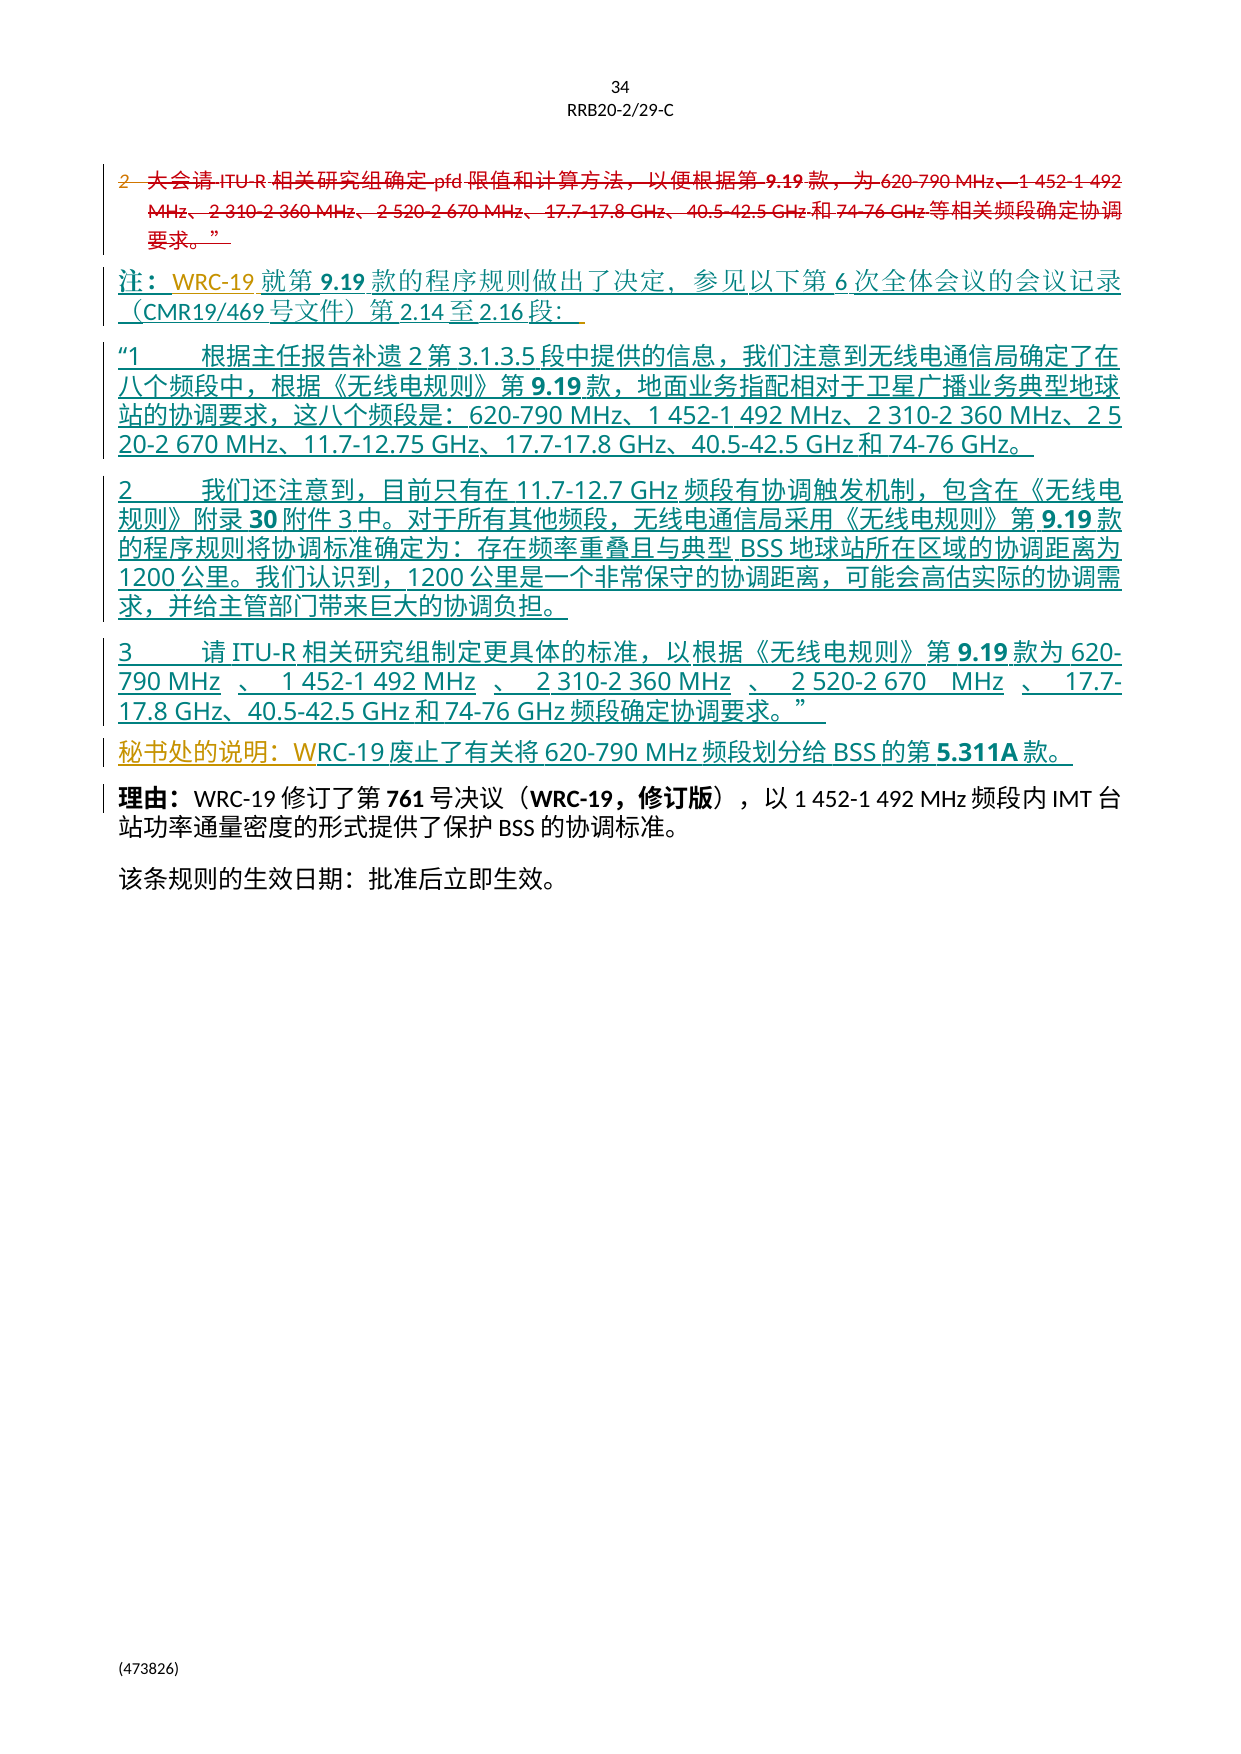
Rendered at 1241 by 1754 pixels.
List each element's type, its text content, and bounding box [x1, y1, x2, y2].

text 该条规则的生效日期：批准后立即生效。 [118, 859, 1122, 895]
text 理由：WRC-19修订了第761号决议（WRC-19，修订版），以1 452-1 492 MHz频段内IMT台站功率通量密度的形式提供了保护BSS的协调标准。 [118, 784, 1122, 842]
